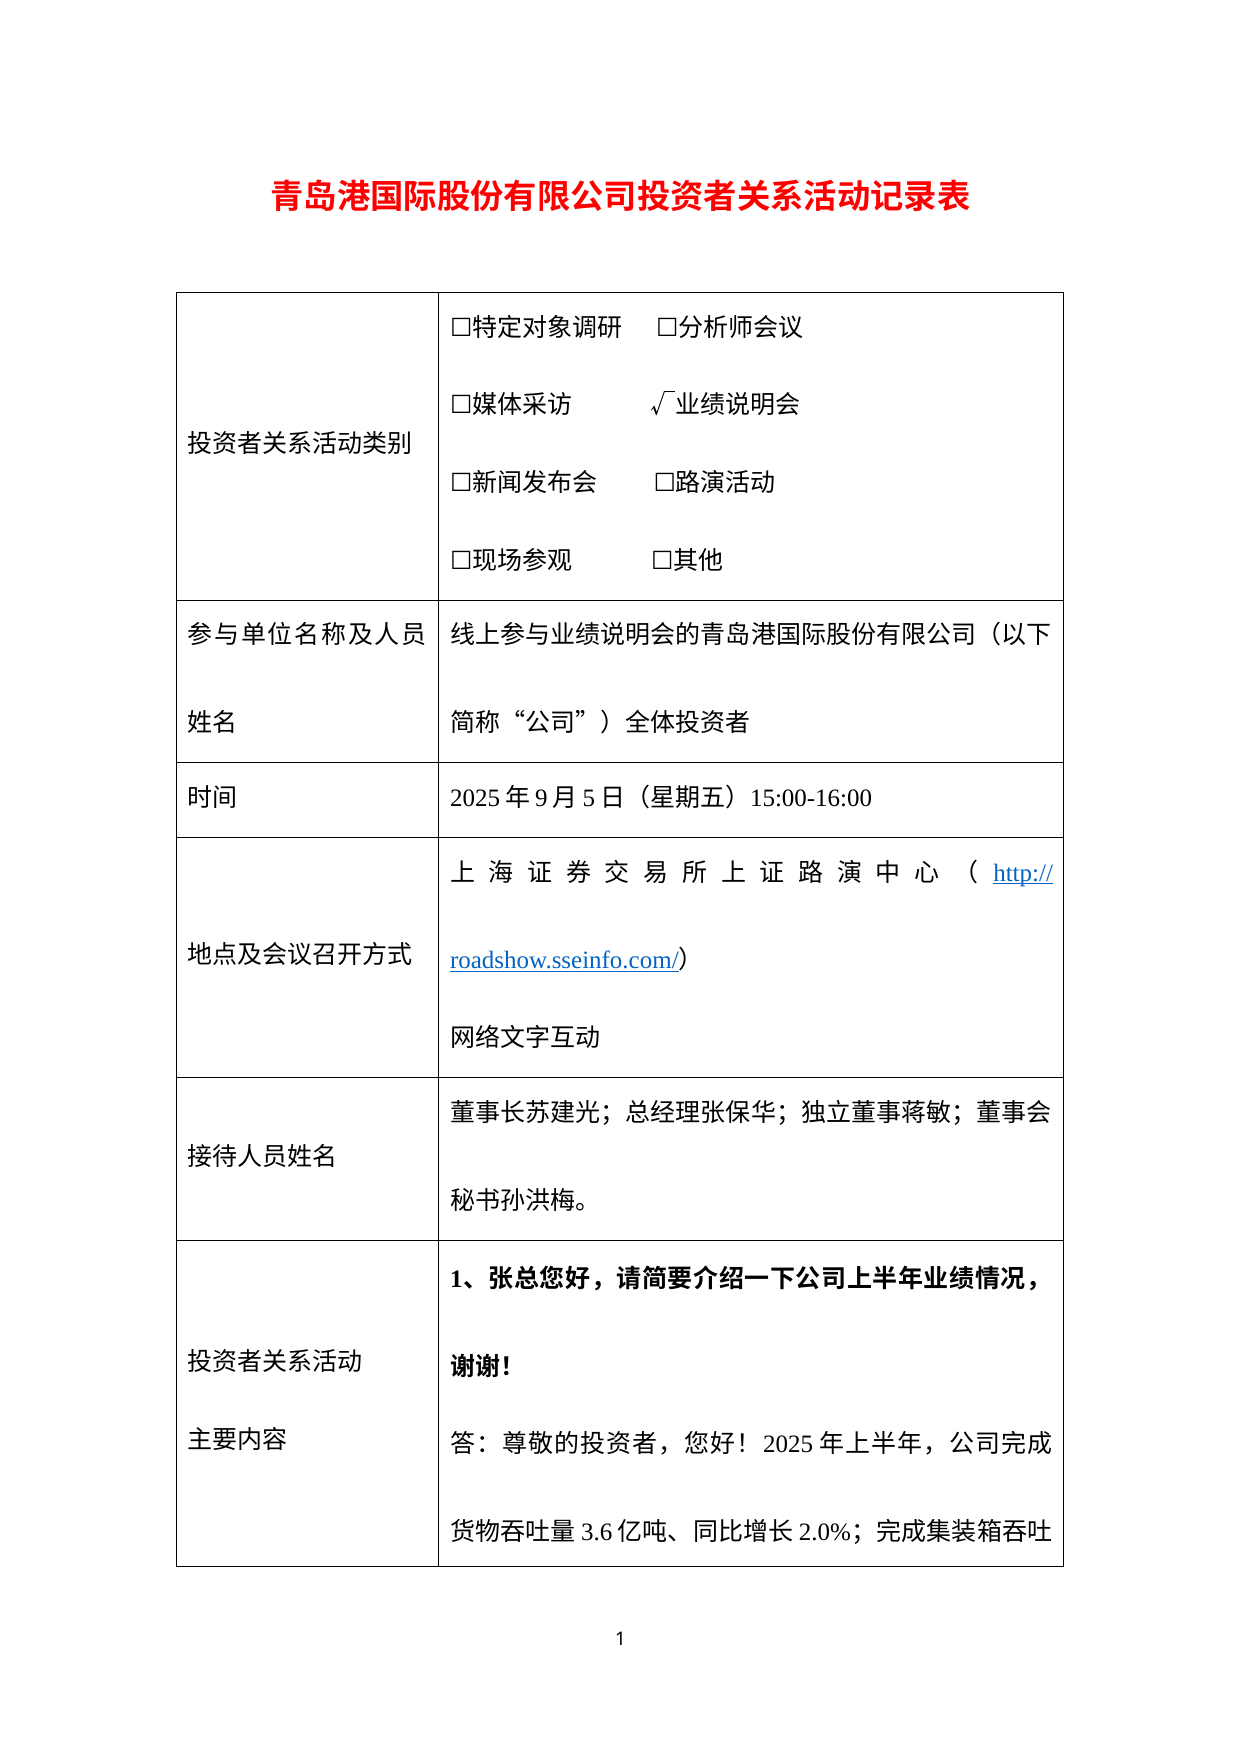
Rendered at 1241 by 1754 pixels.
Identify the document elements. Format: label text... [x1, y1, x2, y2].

table_cell 2025年9月5日（星期五）15:00-16:00 [439, 763, 1063, 837]
table_header ☐特定对象调研 ☐分析师会议 ☐媒体采访 √业绩说明会 ☐新闻发布会 ☐路演活动 ☐现场参观 ☐其他 [439, 293, 1063, 599]
text 青岛港国际股份有限公司投资者关系活动记录表 [187, 162, 1053, 227]
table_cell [439, 1241, 1063, 1566]
table_cell 接待人员姓名 [177, 1078, 438, 1239]
table_cell 参与单位名称及人员姓名 [177, 601, 438, 762]
table_cell 投资者关系活动 主要内容 [177, 1241, 438, 1566]
table_cell 上海证券交易所上证路演中心（http://roadshow.sseinfo.com/） 网络文字互动 [439, 838, 1063, 1077]
table_header 投资者关系活动类别 [177, 293, 438, 599]
table_cell 董事长苏建光；总经理张保华；独立董事蒋敏；董事会秘书孙洪梅。 [439, 1078, 1063, 1239]
table_cell 地点及会议召开方式 [177, 838, 438, 1077]
table_cell 时间 [177, 763, 438, 837]
table_cell 线上参与业绩说明会的青岛港国际股份有限公司（以下简称“公司”）全体投资者 [439, 601, 1063, 762]
